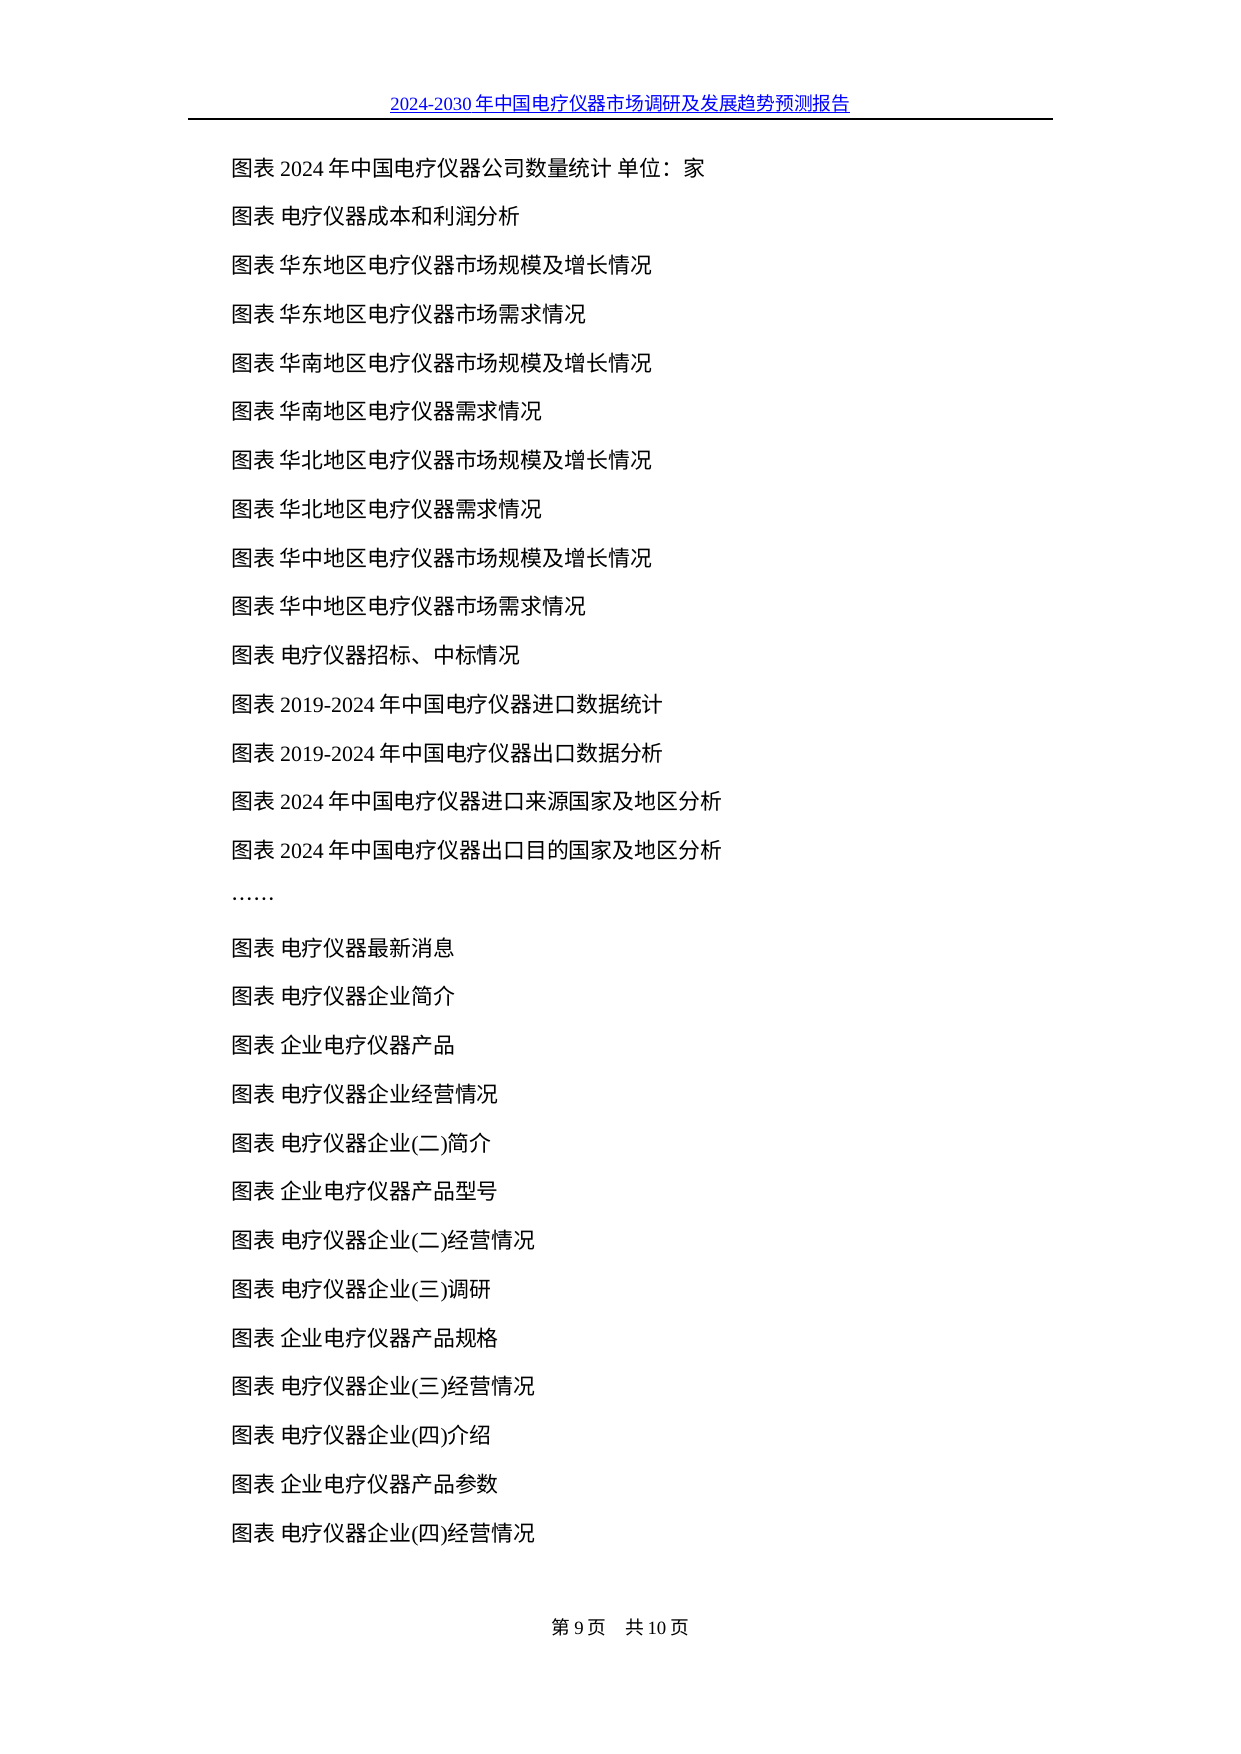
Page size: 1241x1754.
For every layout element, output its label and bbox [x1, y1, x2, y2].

text [187, 150, 1053, 1548]
